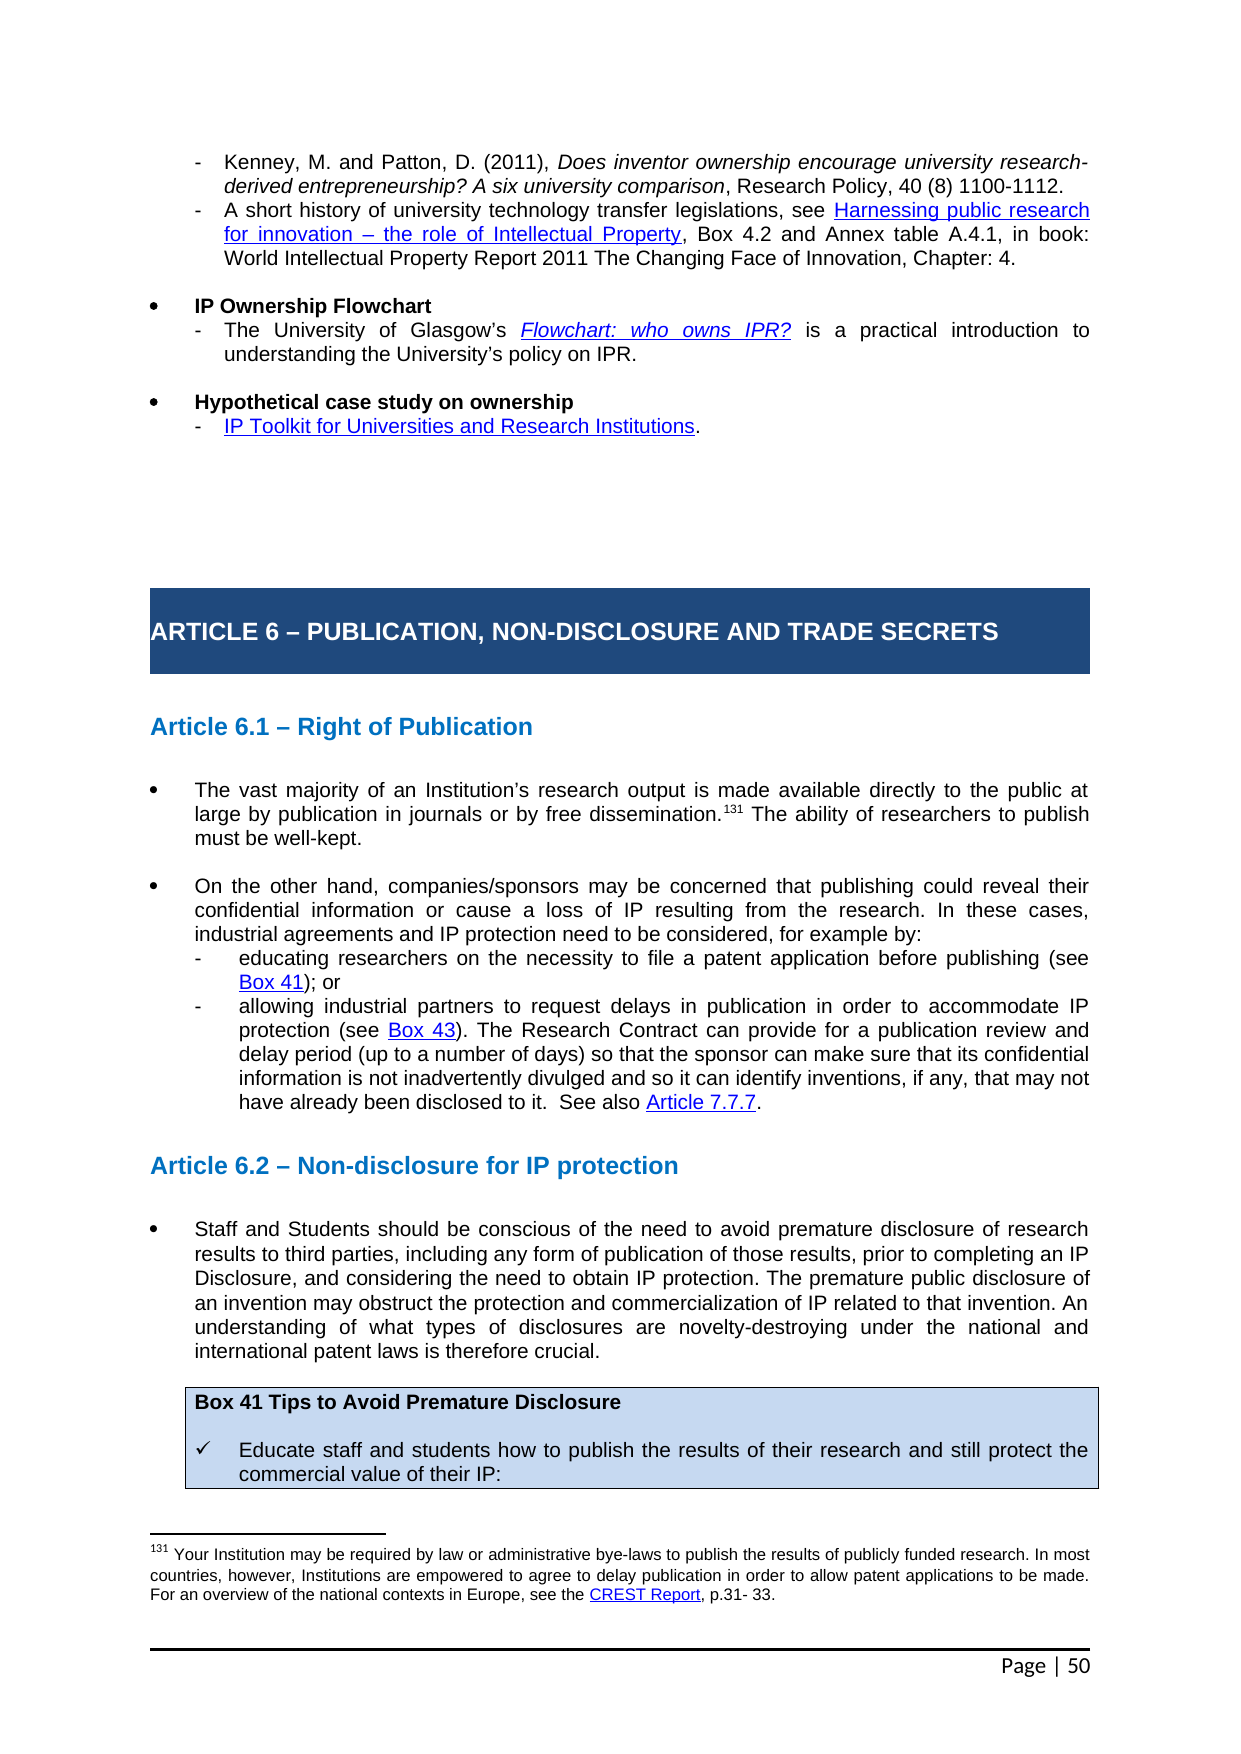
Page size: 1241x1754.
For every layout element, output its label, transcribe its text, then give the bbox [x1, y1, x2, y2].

list Kenney, M. and Patton, D. (2011), Does inventor ownership encourage university research-derived entrepreneurship? A six university comparison, Research Policy, 40 (8) 1100-1112. [194, 150, 1090, 198]
list The University of Glasgow’s Flowchart: who owns IPR? is a practical introduction to understanding the University’s policy on IPR. [194, 318, 1090, 366]
subtitle Article 6.2 – Non-disclosure for IP protection [150, 1151, 1090, 1180]
list On the other hand, companies/sponsors may be concerned that publishing could reveal their confidential information or cause a loss of IP resulting from the research. In these cases, industrial agreements and IP protection need to be considered, for example by: [150, 874, 1090, 946]
list Staff and Students should be conscious of the need to avoid premature disclosure of research results to third parties, including any form of publication of those results, prior to completing an IP Disclosure, and considering the need to obtain IP protection. The premature public disclosure of an invention may obstruct the protection and commercialization of IP related to that invention. An understanding of what types of disclosures are novelty-destroying under the national and international patent laws is therefore crucial. [150, 1217, 1090, 1363]
list educating researchers on the necessity to file a patent application before publishing (see Box 41); or [194, 946, 1090, 994]
list allowing industrial partners to request delays in publication in order to accommodate IP protection (see Box 43). The Research Contract can provide for a publication review and delay period (up to a number of days) so that the sponsor can make sure that its confidential information is not inadvertently divulged and so it can identify inventions, if any, that may not have already been disclosed to it. See also Article 7.7.7. [194, 994, 1090, 1113]
list IP Toolkit for Universities and Research Institutions. [194, 414, 1090, 438]
text Box Tips to Avoid Premature Disclosure [186, 1388, 1098, 1411]
list A short history of university technology transfer legislations, see Harnessing public research for innovation – the role of Intellectual Property, Box 4.2 and Annex table A.4.1, in book: World Intellectual Property Report 2011 The Changing Face of Innovation, Chapter: 4. [194, 198, 1090, 270]
list Hypothetical case study on ownership [150, 390, 1090, 414]
list The vast majority of an Institution’s research output is made available directly to the public at large by publication in journals or by free dissemination. The ability of researchers to publish must be well-kept. [150, 778, 1090, 850]
subtitle Article 6.1 – Right of Publication [150, 712, 1090, 740]
list Educate staff and students how to publish the results of their research and still protect the commercial value of their IP: [186, 1434, 1098, 1488]
subtitle ARTICLE 6 – PUBLICATION, NON-DISCLOSURE AND TRADE SECRETS [150, 617, 1090, 645]
list IP Ownership Flowchart [150, 294, 1090, 318]
